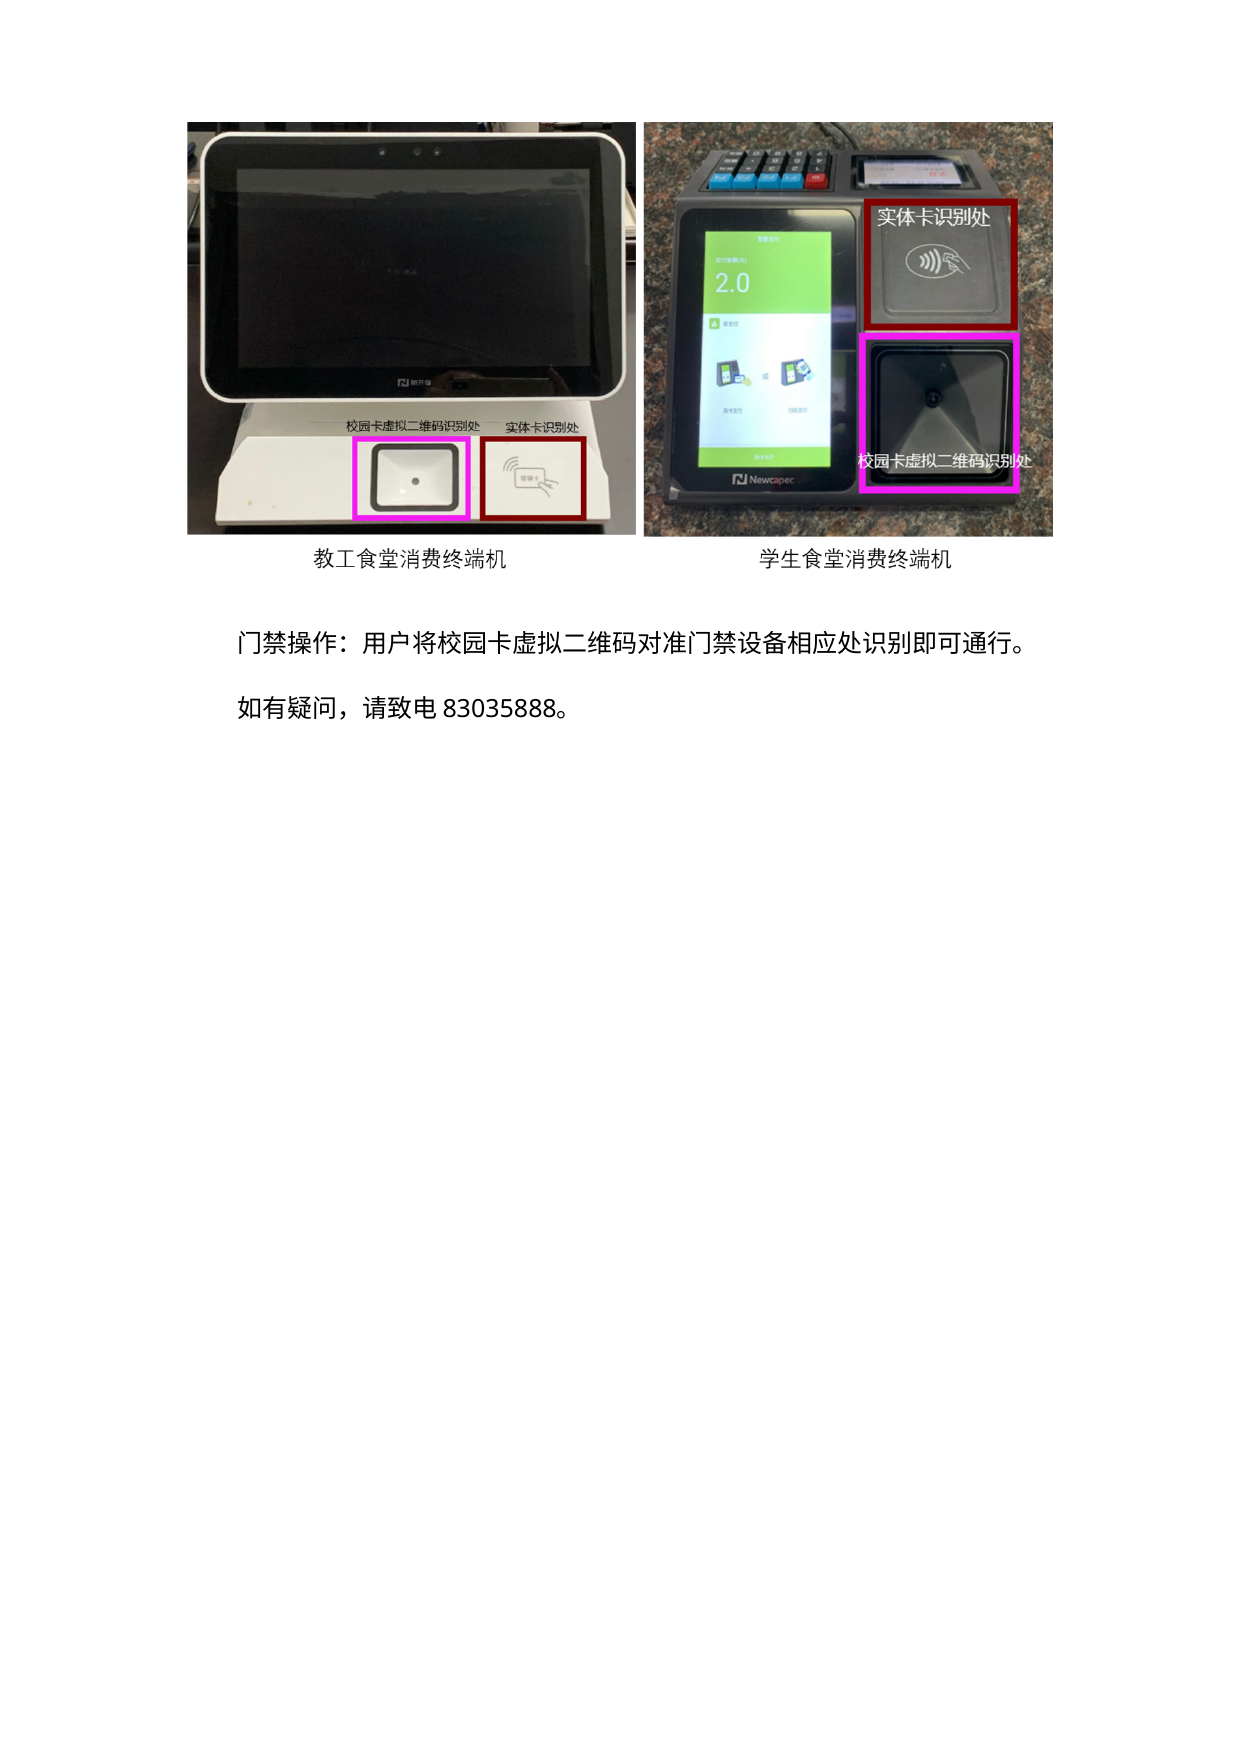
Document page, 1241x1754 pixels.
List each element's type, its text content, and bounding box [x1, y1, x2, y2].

text 门禁操作：用户将校园卡虚拟二维码对准门禁设备相应处识别即可通行。 [187, 609, 1053, 674]
picture [187, 122, 1053, 584]
text 如有疑问，请致电83035888。 [187, 674, 1053, 739]
